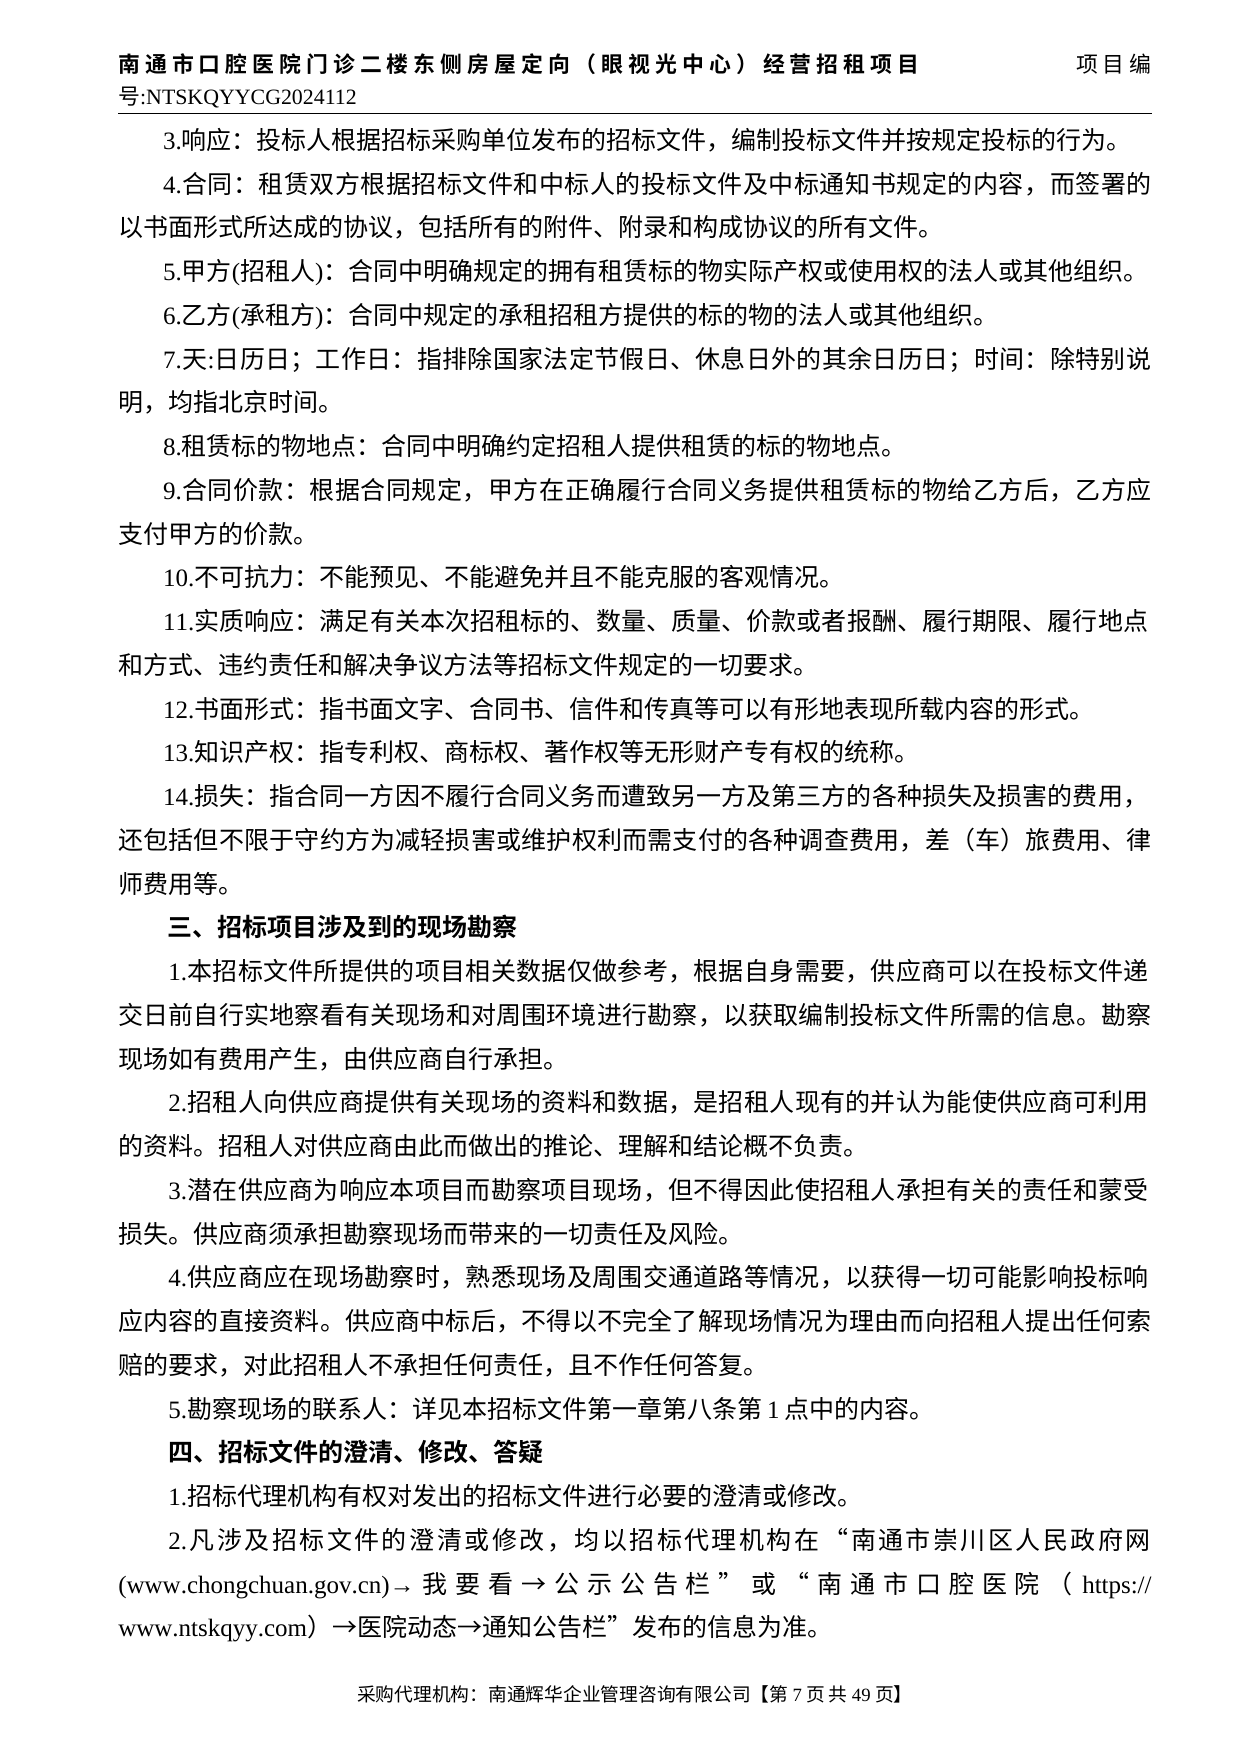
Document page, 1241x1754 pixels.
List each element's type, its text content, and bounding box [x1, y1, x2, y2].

text 5.甲方(招租人)：合同中明确规定的拥有租赁标的物实际产权或使用权的法人或其他组织。 [118, 246, 1152, 289]
text 13.知识产权：指专利权、商标权、著作权等无形财产专有权的统称。 [118, 727, 1152, 771]
text 3.响应：投标人根据招标采购单位发布的招标文件，编制投标文件并按规定投标的行为。 [118, 114, 1152, 158]
text 3.潜在供应商为响应本项目而勘察项目现场，但不得因此使招租人承担有关的责任和蒙受损失。供应商须承担勘察现场而带来的一切责任及风险。 [118, 1164, 1152, 1252]
text 1.招标代理机构有权对发出的招标文件进行必要的澄清或修改。 [118, 1471, 1152, 1514]
text 4.合同：租赁双方根据招标文件和中标人的投标文件及中标通知书规定的内容，而签署的以书面形式所达成的协议，包括所有的附件、附录和构成协议的所有文件。 [118, 158, 1152, 246]
text 三、招标项目涉及到的现场勘察 [118, 902, 1152, 946]
text 6.乙方(承租方)：合同中规定的承租招租方提供的标的物的法人或其他组织。 [118, 289, 1152, 333]
text 2.凡涉及招标文件的澄清或修改，均以招标代理机构在“南通市崇川区人民政府网(www.chongchuan.gov.cn)→我要看→公示公告栏”或“南通市口腔医院（https://www.ntskqyy.com）→医院动态→通知公告栏”发布的信息为准。 [118, 1514, 1152, 1646]
text 9.合同价款：根据合同规定，甲方在正确履行合同义务提供租赁标的物给乙方后，乙方应支付甲方的价款。 [118, 464, 1152, 552]
text 10.不可抗力：不能预见、不能避免并且不能克服的客观情况。 [118, 552, 1152, 596]
text 4.供应商应在现场勘察时，熟悉现场及周围交通道路等情况，以获得一切可能影响投标响应内容的直接资料。供应商中标后，不得以不完全了解现场情况为理由而向招租人提出任何索赔的要求，对此招租人不承担任何责任，且不作任何答复。 [118, 1252, 1152, 1383]
text 1.本招标文件所提供的项目相关数据仅做参考，根据自身需要，供应商可以在投标文件递交日前自行实地察看有关现场和对周围环境进行勘察，以获取编制投标文件所需的信息。勘察现场如有费用产生，由供应商自行承担。 [118, 946, 1152, 1077]
text 11.实质响应：满足有关本次招租标的、数量、质量、价款或者报酬、履行期限、履行地点和方式、违约责任和解决争议方法等招标文件规定的一切要求。 [118, 596, 1152, 683]
text 5.勘察现场的联系人：详见本招标文件第一章第八条第1点中的内容。 [118, 1383, 1152, 1427]
text 四、招标文件的澄清、修改、答疑 [118, 1427, 1152, 1471]
text 7.天:日历日；工作日：指排除国家法定节假日、休息日外的其余日历日；时间：除特别说明，均指北京时间。 [118, 333, 1152, 421]
text 2.招租人向供应商提供有关现场的资料和数据，是招租人现有的并认为能使供应商可利用的资料。招租人对供应商由此而做出的推论、理解和结论概不负责。 [118, 1077, 1152, 1164]
text 12.书面形式：指书面文字、合同书、信件和传真等可以有形地表现所载内容的形式。 [118, 683, 1152, 727]
text 14.损失：指合同一方因不履行合同义务而遭致另一方及第三方的各种损失及损害的费用，还包括但不限于守约方为减轻损害或维护权利而需支付的各种调查费用，差（车）旅费用、律师费用等。 [118, 771, 1152, 902]
text 8.租赁标的物地点：合同中明确约定招租人提供租赁的标的物地点。 [118, 421, 1152, 464]
